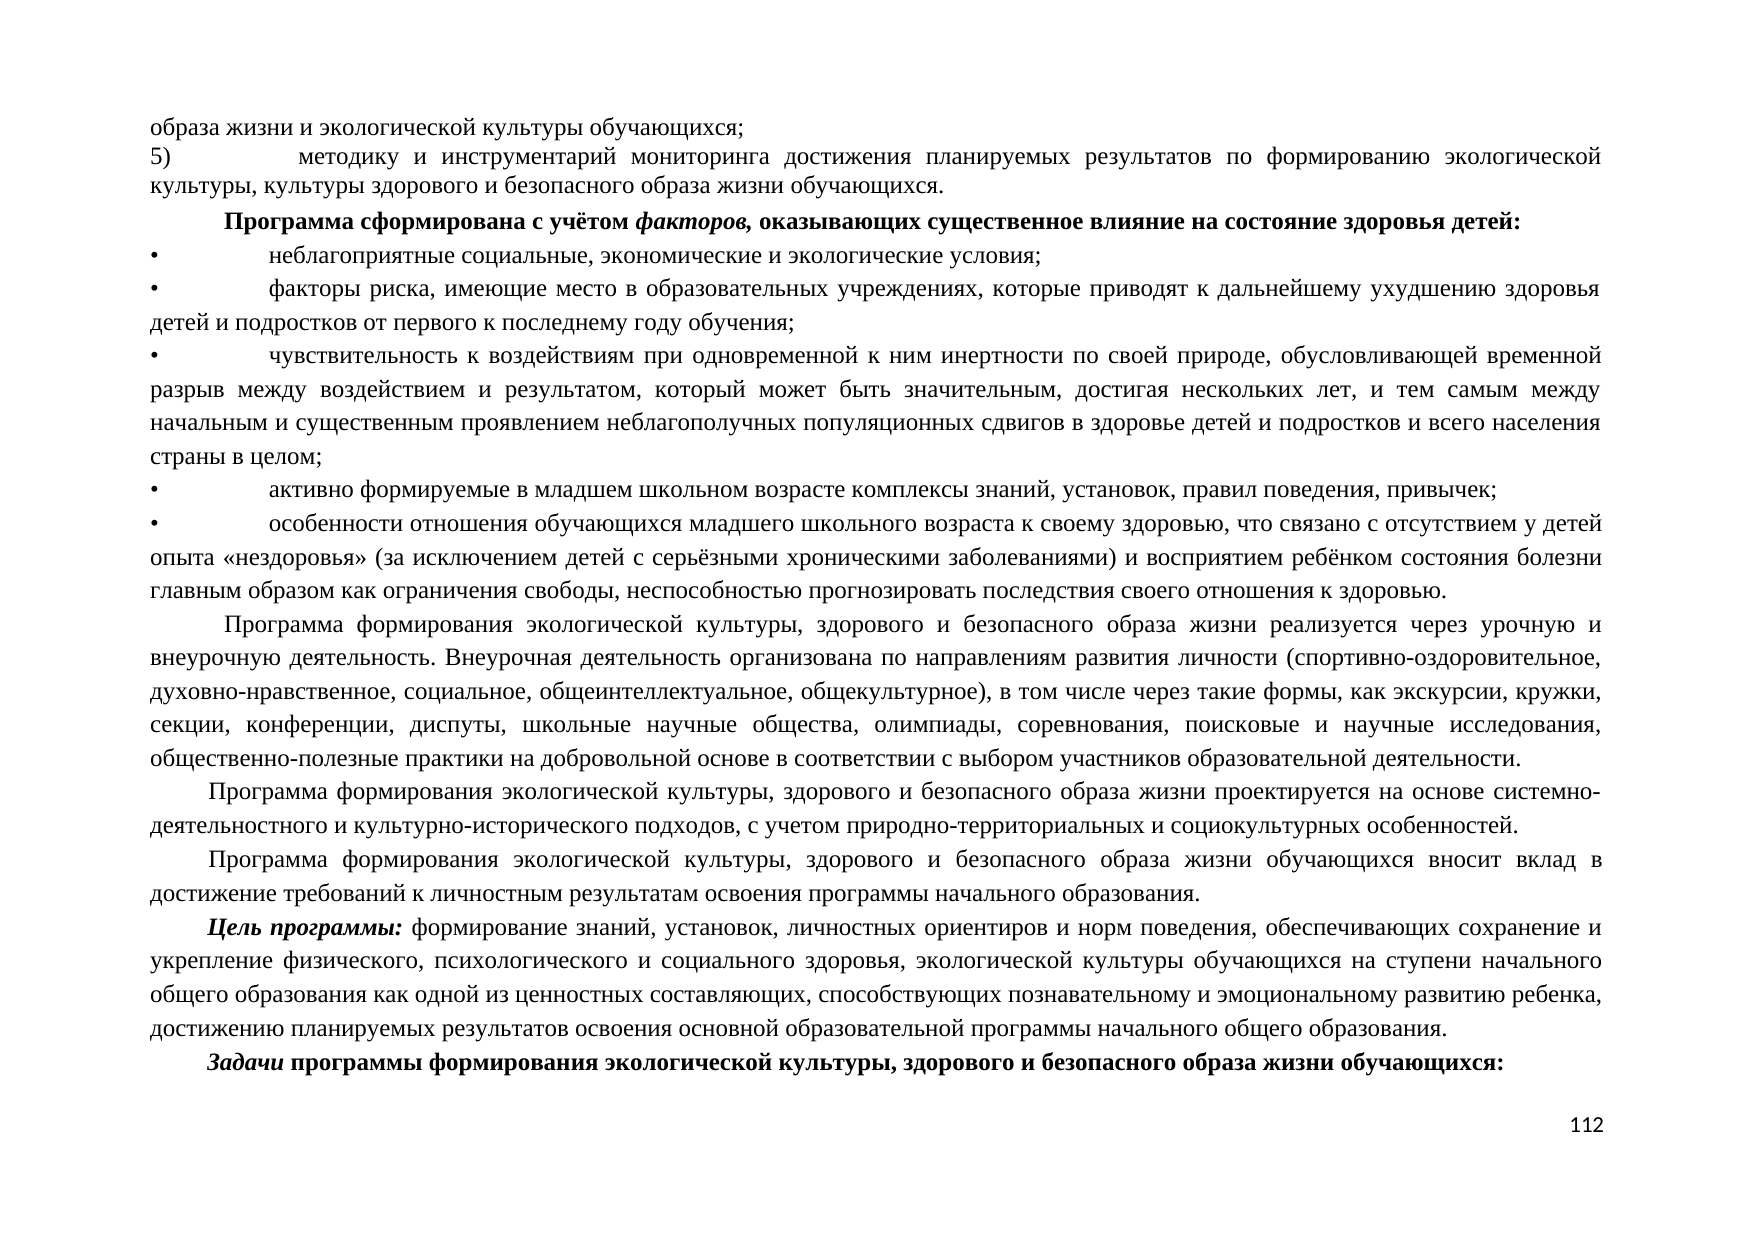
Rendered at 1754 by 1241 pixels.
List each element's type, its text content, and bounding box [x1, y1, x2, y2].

list особенности отношения обучающихся младшего школьного возраста к своему здоровью, что связано с отсутствием у детей опыта «нездоровья» (за исключением детей с серьёзными хроническими заболеваниями) и восприятием ребёнком состояния болезни главным образом как ограничения свободы, неспособностью прогнозировать последствия своего отношения к здоровью. [150, 504, 1604, 605]
text Цель программы: формирование знаний, установок, личностных ориентиров и норм поведения, обеспечивающих сохранение и укрепление физического, психологического и социального здоровья, экологической культуры обучающихся на ступени начального общего образования как одной из ценностных составляющих, способствующих познавательному и эмоциональному развитию ребенка, достижению планируемых результатов освоения основной образовательной программы начального общего образования. [150, 908, 1603, 1044]
text Программа формирования экологической культуры, здорового и безопасного образа жизни реализуется через урочную и внеурочную деятельность. Внеурочная деятельность организована по направлениям развития личности (спортивно-оздоровительное, духовно-нравственное, социальное, общеинтеллектуальное, общекультурное), в том числе через такие формы, как экскурсии, кружки, секции, конференции, диспуты, школьные научные общества, олимпиады, соревнования, поисковые и научные исследования, общественно-полезные практики на добровольной основе в соответствии с выбором участников образовательной деятельности. [150, 605, 1603, 773]
text Программа формирования экологической культуры, здорового и безопасного образа жизни проектируется на основе системно-деятельностного и культурно-исторического подходов, с учетом природно-территориальных и социокультурных особенностей. [150, 773, 1602, 840]
text Программа формирования экологической культуры, здорового и безопасного образа жизни обучающихся вносит вклад в достижение требований к личностным результатам освоения программы начального образования. [150, 840, 1604, 908]
list активно формируемые в младшем школьном возрасте комплексы знаний, установок, правил поведения, привычек; [150, 471, 1602, 504]
text Задачи программы формирования экологической культуры, здорового и безопасного образа жизни обучающихся: [150, 1044, 1604, 1078]
list методику и инструментарий мониторинга достижения планируемых результатов по формированию экологической культуры, культуры здорового и безопасного образа жизни обучающихся. [150, 141, 1602, 199]
list факторы риска, имеющие место в образовательных учреждениях, которые приводят к дальнейшему ухудшению здоровья детей и подростков от первого к последнему году обучения; [150, 270, 1601, 337]
text Программа сформирована с учётом факторов, оказывающих существенное влияние на состояние здоровья детей: [150, 202, 1604, 236]
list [150, 112, 1602, 141]
list неблагоприятные социальные, экономические и экологические условия; [150, 236, 1602, 270]
list чувствительность к воздействиям при одновременной к ним инертности по своей природе, обусловливающей временной разрыв между воздействием и результатом, который может быть значительным, достигая нескольких лет, и тем самым между начальным и существенным проявлением неблагополучных популяционных сдвигов в здоровье детей и подростков и всего населения страны в целом; [150, 337, 1603, 471]
